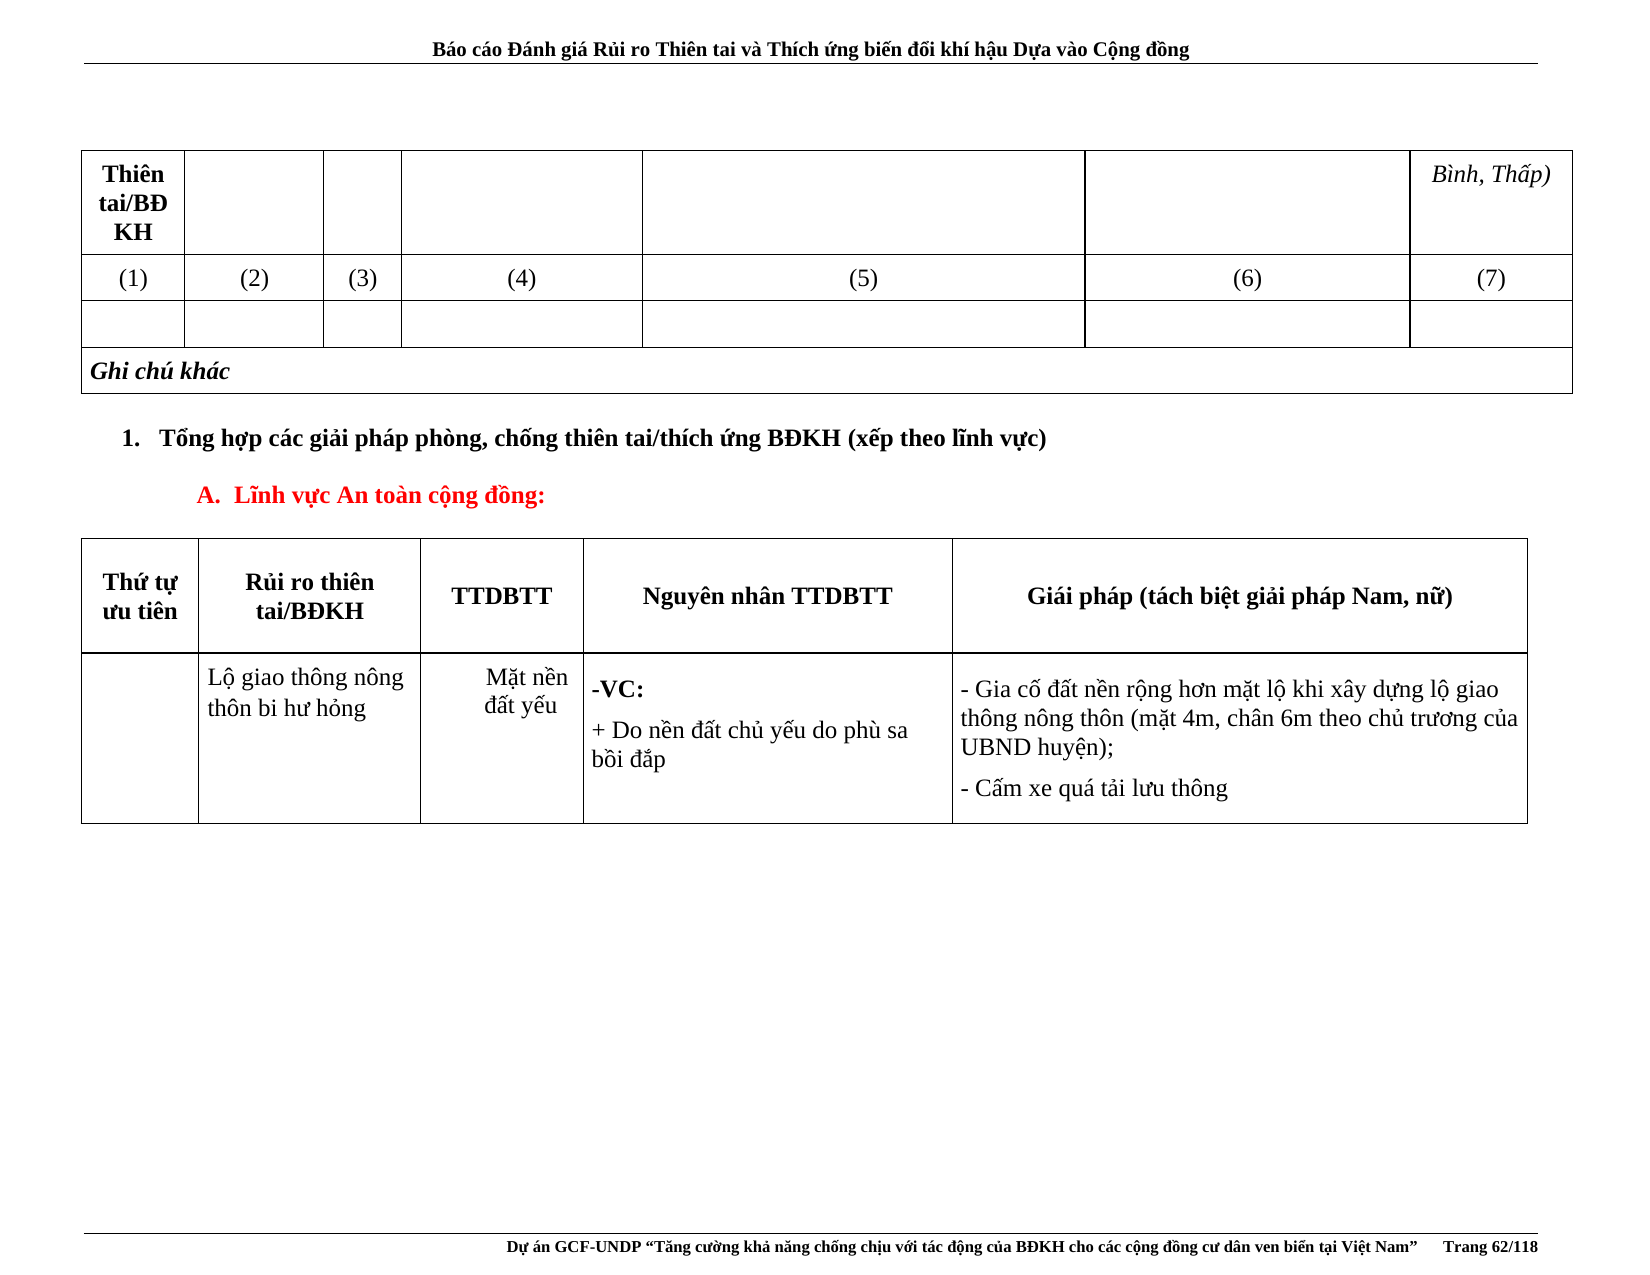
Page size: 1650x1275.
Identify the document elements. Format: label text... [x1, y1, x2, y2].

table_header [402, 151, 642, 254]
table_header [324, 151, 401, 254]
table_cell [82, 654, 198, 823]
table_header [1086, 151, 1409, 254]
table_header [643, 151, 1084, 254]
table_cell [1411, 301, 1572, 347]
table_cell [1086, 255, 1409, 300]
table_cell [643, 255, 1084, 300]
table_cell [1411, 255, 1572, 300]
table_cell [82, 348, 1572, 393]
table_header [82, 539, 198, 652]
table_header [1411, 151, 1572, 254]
list Tổng hợp các giải pháp phòng, chống thiên tai/thích ứng BĐKH (xếp theo lĩnh vực) [121, 423, 1538, 452]
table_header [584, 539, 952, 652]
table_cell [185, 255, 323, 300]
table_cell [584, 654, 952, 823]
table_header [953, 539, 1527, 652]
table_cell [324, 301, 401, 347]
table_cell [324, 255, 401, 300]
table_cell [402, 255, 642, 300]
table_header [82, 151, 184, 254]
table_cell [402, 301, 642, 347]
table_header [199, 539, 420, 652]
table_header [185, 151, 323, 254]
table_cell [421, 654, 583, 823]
list Lĩnh vực An toàn cộng đồng: [196, 481, 1538, 509]
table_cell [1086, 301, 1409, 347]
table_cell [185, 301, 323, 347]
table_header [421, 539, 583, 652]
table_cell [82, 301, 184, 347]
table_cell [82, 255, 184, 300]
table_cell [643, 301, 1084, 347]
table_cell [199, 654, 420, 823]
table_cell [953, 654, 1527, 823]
